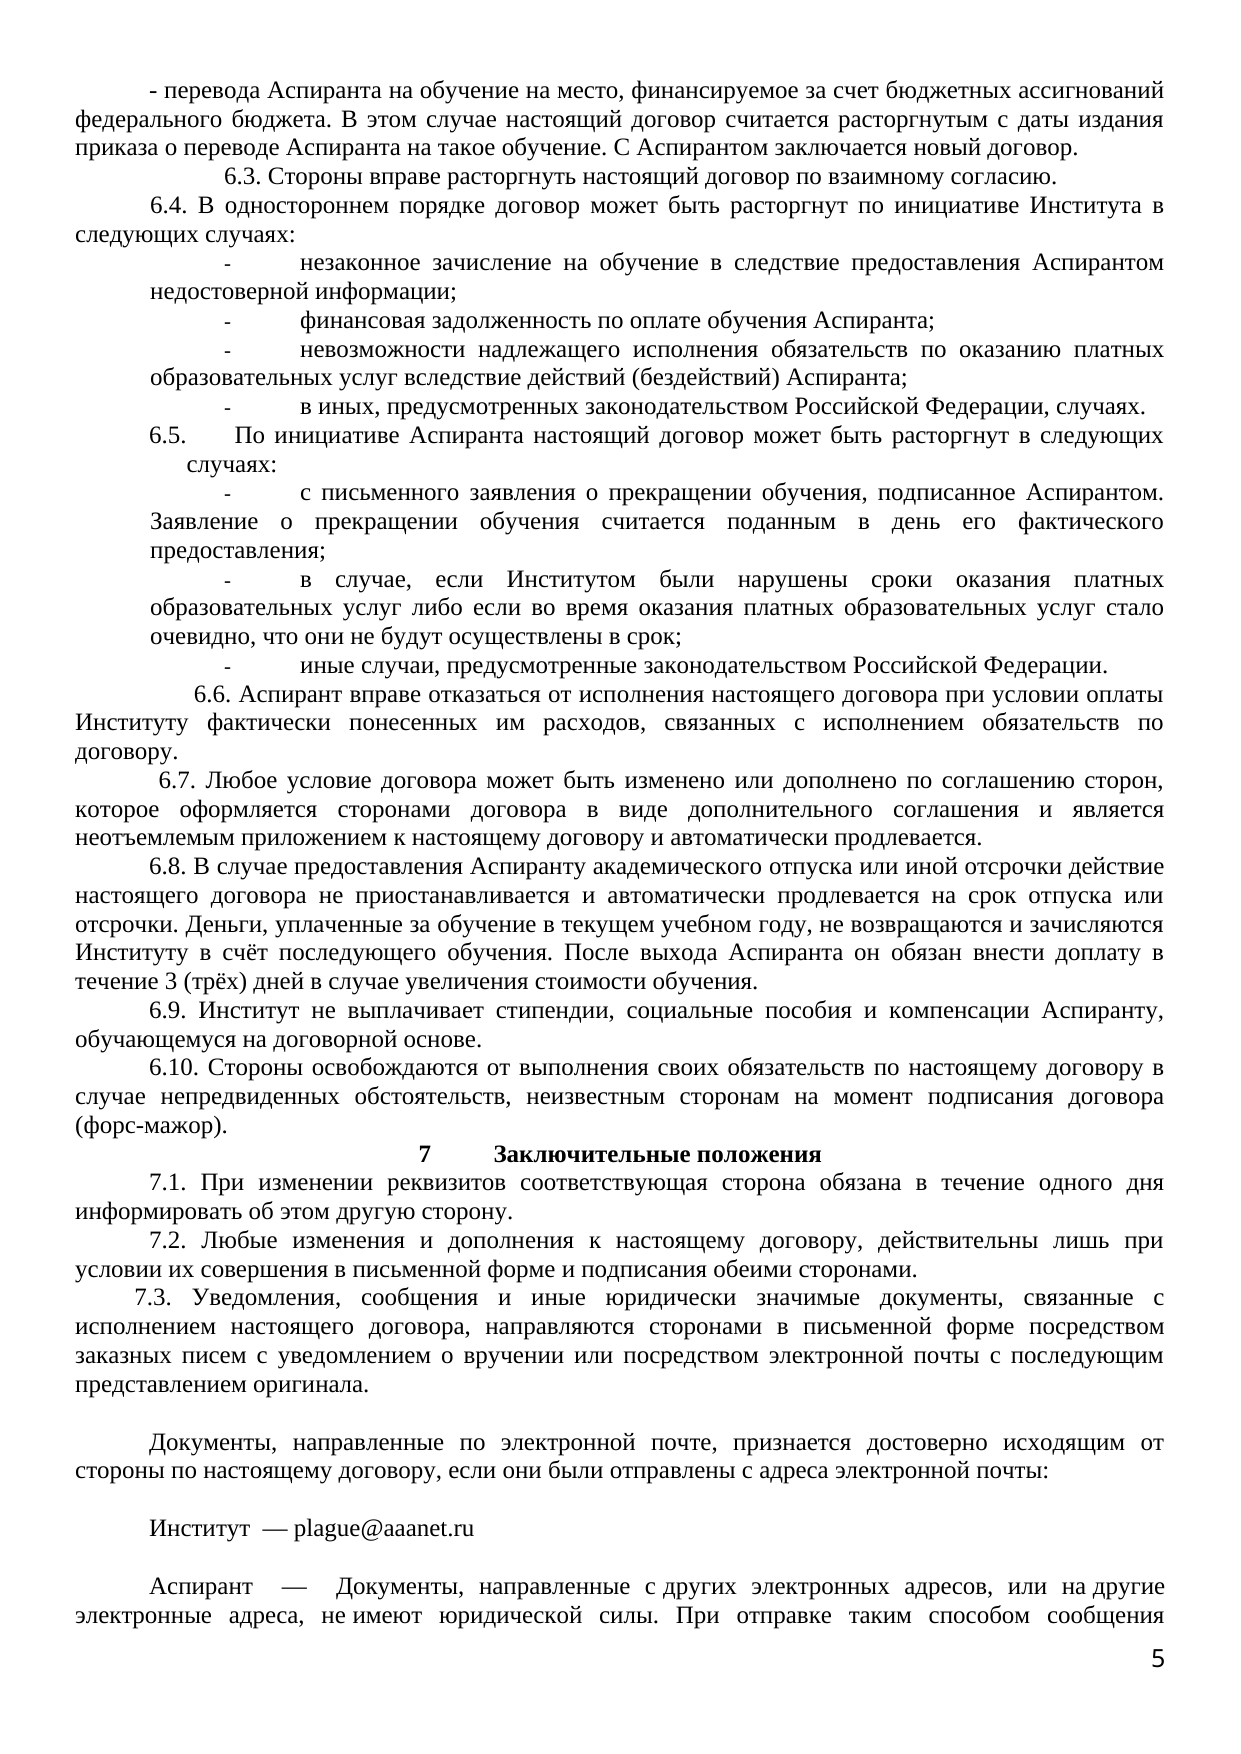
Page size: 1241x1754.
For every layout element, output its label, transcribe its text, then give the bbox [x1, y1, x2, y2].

list с письменного заявления о прекращении обучения, подписанное Аспирантом. Заявление о прекращении обучения считается поданным в день его фактического предоставления; [150, 477, 1165, 564]
list финансовая задолженность по оплате обучения Аспиранта; [150, 305, 1165, 334]
list По инициативе Аспиранта настоящий договор может быть расторгнут в следующих случаях: [149, 420, 1165, 477]
text 6.10. Стороны освобождаются от выполнения своих обязательств по настоящему договору в случае непредвиденных обстоятельств, неизвестным сторонам на момент подписания договора (форс-мажор). [75, 1052, 1165, 1139]
list иные случаи, предусмотренные законодательством Российской Федерации. [150, 650, 1165, 679]
text 6.8. В случае предоставления Аспиранту академического отпуска или иной отсрочки действие настоящего договора не приостанавливается и автоматически продлевается на срок отпуска или отсрочки. Деньги, уплаченные за обучение в текущем учебном году, не возвращаются и зачисляются Институту в счёт последующего обучения. После выхода Аспиранта он обязан внести доплату в течение 3 (трёх) дней в случае увеличения стоимости обучения. [75, 851, 1165, 995]
text 6.6. Аспирант вправе отказаться от исполнения настоящего договора при условии оплаты Институту фактически понесенных им расходов, связанных с исполнением обязательств по договору. [75, 679, 1165, 765]
text 6.3. Стороны вправе расторгнуть настоящий договор по взаимному согласию. [150, 161, 1165, 190]
text 7.3. Уведомления, сообщения и иные юридически значимые документы, связанные с исполнением настоящего договора, направляются сторонами в письменной форме посредством заказных писем с уведомлением о вручении или посредством электронной почты с последующим представлением оригинала. [75, 1282, 1165, 1397]
text Документы, направленные по электронной почте, признается достоверно исходящим от стороны по настоящему договору, если они были отправлены с адреса электронной почты: [75, 1427, 1165, 1484]
list в случае, если Институтом были нарушены сроки оказания платных образовательных услуг либо если во время оказания платных образовательных услуг стало очевидно, что они не будут осуществлены в срок; [150, 564, 1165, 650]
text 7.2. Любые изменения и дополнения к настоящему договору, действительны лишь при условии их совершения в письменной форме и подписания обеими сторонами. [75, 1225, 1165, 1282]
list в иных, предусмотренных законодательством Российской Федерации, случаях. [150, 391, 1165, 420]
text 6.7. Любое условие договора может быть изменено или дополнено по соглашению сторон, которое оформляется сторонами договора в виде дополнительного соглашения и является неотъемлемым приложением к настоящему договору и автоматически продлевается. [75, 765, 1165, 851]
text 7 Заключительные положения [75, 1139, 1165, 1167]
list невозможности надлежащего исполнения обязательств по оказанию платных образовательных услуг вследствие действий (бездействий) Аспиранта; [150, 334, 1165, 391]
text 6.4. В одностороннем порядке договор может быть расторгнут по инициативе Института в следующих случаях: [75, 190, 1165, 247]
text 6.9. Институт не выплачивает стипендии, социальные пособия и компенсации Аспиранту, обучающемуся на договорной основе. [75, 995, 1165, 1052]
text - перевода Аспиранта на обучение на место, финансируемое за счет бюджетных ассигнований федерального бюджета. В этом случае настоящий договор считается расторгнутым с даты издания приказа о переводе Аспиранта на такое обучение. С Аспирантом заключается новый договор. [75, 75, 1165, 161]
text 7.1. При изменении реквизитов соответствующая сторона обязана в течение одного дня информировать об этом другую сторону. [75, 1167, 1165, 1225]
text Институт — plague@aaanet.ru [75, 1513, 1165, 1542]
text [75, 1571, 1165, 1629]
list незаконное зачисление на обучение в следствие предоставления Аспирантом недостоверной информации; [150, 247, 1165, 305]
